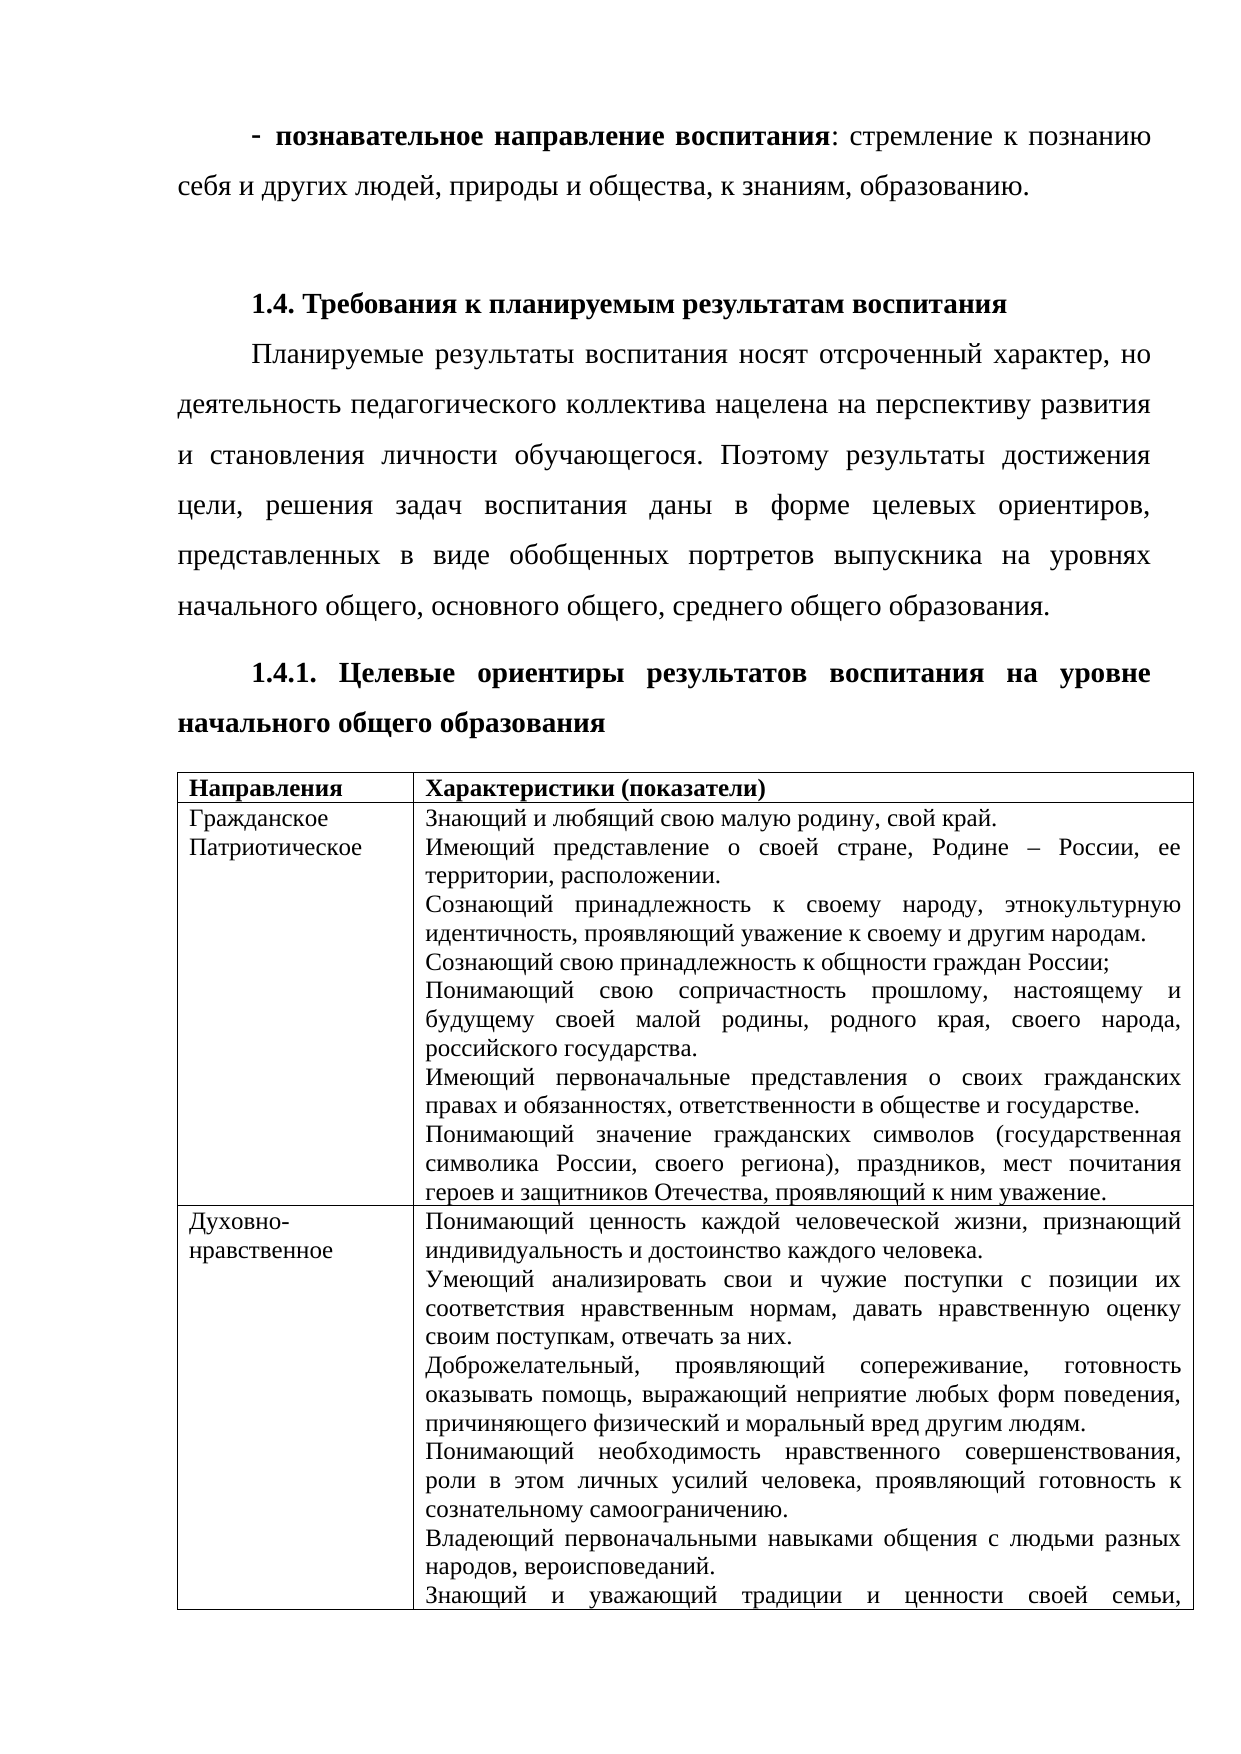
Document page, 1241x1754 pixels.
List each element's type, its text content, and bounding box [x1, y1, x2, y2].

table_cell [414, 1206, 1193, 1609]
table_cell Гражданское Патриотическое [178, 803, 413, 1205]
text Планируемые результаты воспитания носят отсроченный характер, но деятельность педагогического коллектива нацелена на перспективу развития и становления личности обучающегося. Поэтому результаты достижения цели, решения задач воспитания даны в форме целевых ориентиров, представленных в виде обобщенных портретов выпускника на уровнях начального общего, основного общего, среднего общего образования. [177, 336, 1152, 621]
table_header Направления [178, 773, 413, 802]
subtitle 1.4. Требования к планируемым результатам воспитания [177, 286, 1152, 319]
list познавательное направление воспитания: стремление к познанию себя и других людей, природы и общества, к знаниям, образованию. [177, 118, 1152, 202]
table_header Характеристики (показатели) [414, 773, 1193, 802]
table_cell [178, 1206, 413, 1609]
table_cell Знающий и любящий свою малую родину, свой край. Имеющий представление о своей стране, Родине – России, ее территории, расположении. Сознающий принадлежность к своему народу, этнокультурную идентичность, проявляющий уважение к своему и другим народам. Сознающий свою принадлежность к общности граждан России; Понимающий свою сопричастность прошлому, настоящему и будущему своей малой родины, родного края, своего народа, российского государства. Имеющий первоначальные представления о своих гражданских правах и обязанностях, ответственности в обществе и государстве. Понимающий значение гражданских символов (государственная символика России, своего региона), праздников, мест почитания героев и защитников Отечества, проявляющий к ним уважение. [414, 803, 1193, 1205]
text 1.4.1. Целевые ориентиры результатов воспитания на уровне начального общего образования [177, 655, 1152, 738]
